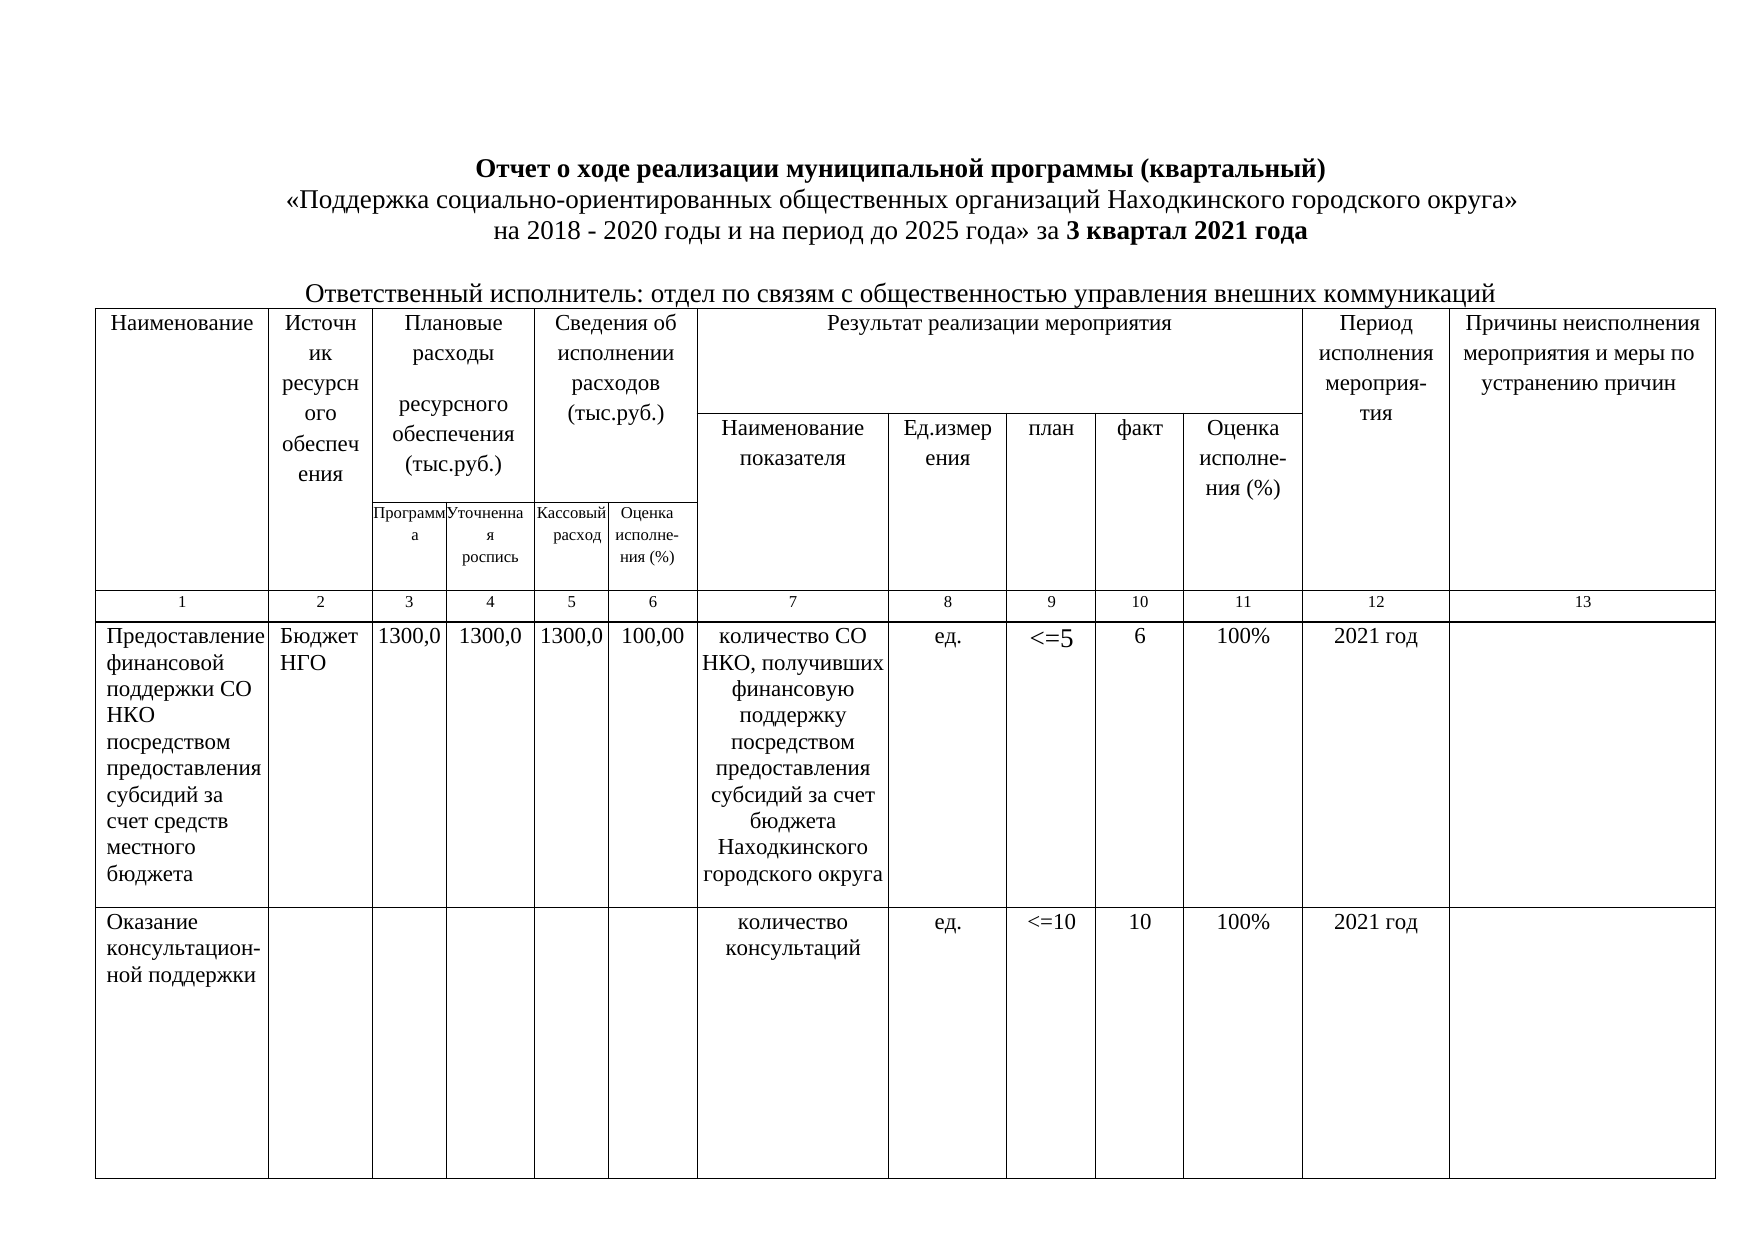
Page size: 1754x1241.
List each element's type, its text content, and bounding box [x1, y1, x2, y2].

table_header Результат реализации мероприятия [698, 309, 1302, 413]
table_cell [1450, 908, 1715, 1178]
table_cell 9 [1007, 591, 1095, 621]
text на 2018 - 2020 годы и на период до 2025 года» за 3 квартал 2021 года [106, 214, 1695, 246]
table_cell 3 [373, 591, 446, 621]
table_cell ед. [889, 623, 1006, 907]
table_cell [609, 908, 697, 1178]
table_cell Предоставление финансовой поддержки СО НКО посредством предоставления субсидий за счет средств местного бюджета [96, 623, 268, 907]
table_cell Оценка исполне-ния (%) [1184, 414, 1302, 590]
table_cell [1450, 623, 1715, 907]
table_cell 13 [1450, 591, 1715, 621]
table_cell 2 [269, 591, 372, 621]
table_cell 10 [1096, 591, 1183, 621]
table_cell 2021 год [1303, 908, 1449, 1178]
table_cell Бюджет НГО [269, 623, 372, 907]
table_cell 1300,0 [373, 623, 446, 907]
table_cell [269, 908, 372, 1178]
table_cell 1300,0 [447, 623, 534, 907]
table_header Период исполнения мероприя-тия [1303, 309, 1449, 590]
table_header Причины неисполнения мероприятия и меры по устранению причин [1450, 309, 1715, 590]
table_cell 6 [609, 591, 697, 621]
table_cell 7 [698, 591, 888, 621]
table_cell [373, 908, 446, 1178]
table_cell <=10 [1007, 908, 1095, 1178]
table_cell количество СО НКО, получивших финансовую поддержку посредством предоставления субсидий за счет бюджета Находкинского городского округа [698, 623, 888, 907]
table_cell план [1007, 414, 1095, 590]
table_header Наименование [96, 309, 268, 590]
table_cell <=5 [1007, 623, 1095, 907]
table_cell 2021 год [1303, 623, 1449, 907]
table_cell 1 [96, 591, 268, 621]
table_cell 4 [447, 591, 534, 621]
table_cell Ед.измерения [889, 414, 1006, 590]
table_cell Кассовый расход [535, 503, 608, 590]
table_cell 5 [535, 591, 608, 621]
table_cell Уточненная роспись [447, 503, 534, 590]
table_cell Оценка исполне-ния (%) [609, 503, 697, 590]
table_cell факт [1096, 414, 1183, 590]
table_cell [535, 908, 608, 1178]
table_cell 1300,0 [535, 623, 608, 907]
table_cell 11 [1184, 591, 1302, 621]
table_cell 10 [1096, 908, 1183, 1178]
table_cell Наименование показателя [698, 414, 888, 590]
table_cell ед. [889, 908, 1006, 1178]
table_cell 6 [1096, 623, 1183, 907]
table_header Источник ресурсного обеспечения [269, 309, 372, 590]
table_cell 100,00 [609, 623, 697, 907]
text Отчет о ходе реализации муниципальной программы (квартальный) [106, 152, 1695, 183]
text Ответственный исполнитель: отдел по связям с общественностью управления внешних коммуникаций [106, 277, 1695, 308]
table_cell Оказание консультацион-ной поддержки [96, 908, 268, 1178]
table_cell 100% [1184, 623, 1302, 907]
table_cell [447, 908, 534, 1178]
table_header Сведения об исполнении расходов (тыс.руб.) [535, 309, 697, 502]
table_cell 100% [1184, 908, 1302, 1178]
table_cell количество консультаций [698, 908, 888, 1178]
table_cell Программа [373, 503, 446, 590]
text «Поддержка социально-ориентированных общественных организаций Находкинского городского округа» [106, 183, 1698, 214]
table_cell 8 [889, 591, 1006, 621]
table_header Плановые расходы ресурсного обеспечения (тыс.руб.) [373, 309, 534, 502]
table_cell 12 [1303, 591, 1449, 621]
